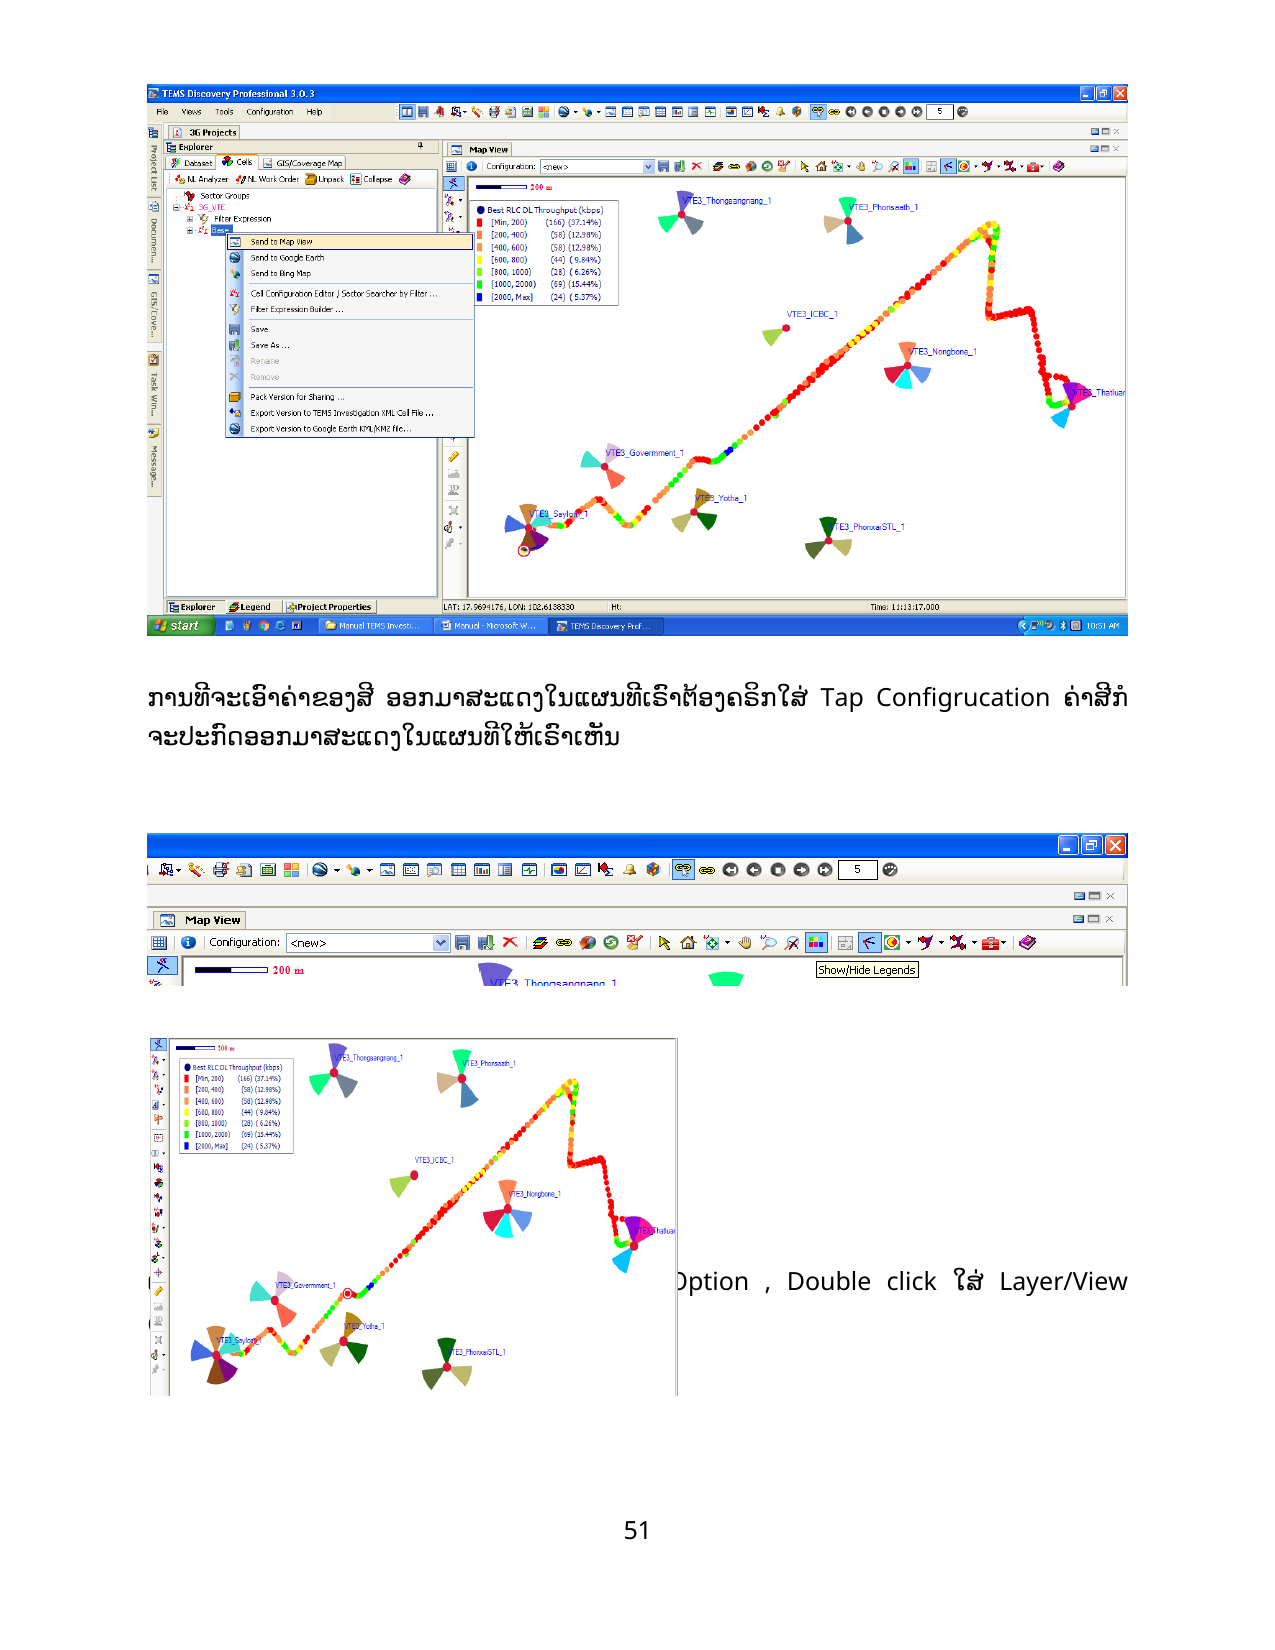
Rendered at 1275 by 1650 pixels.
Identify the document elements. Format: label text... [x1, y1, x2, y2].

text ການ​ທີ​ຈະ​ເອົາ​ຄ່າ​ຂອງ​ສີ ອອກ​ມາສະ​ແດງ​ໃນ​ແຜນ​ທີ​ເຣົາຕ້ອງ​ຄຣິກ​ໃສ່ Tap Configrucation ຄ່າ​ສີ​ກໍ​ຈະ​ປະກົດ​ອອກ​ມາສະ​ແດງ​ໃນ​​ແຜນ​ທີ​ໃຫ້​ເຣົາ​ເຫັນ [147, 679, 1128, 751]
picture [147, 833, 1128, 986]
text ​ເຊີ່ງ​ຫລັກ​ແລ້​ວ​ເຣົາຈະ​ໃຊ້​ຕັ້ງ​ຄ່າ​ມີ​ເຊັ້ນ Layer/View Option , Double click ​​ໃສ່ Layer/View Option ກໍ​ຈະ​ປະກົດ​ຂື້ນ​ມາ​ດັ່ງ​ພາບ​ທາງ​ດ້ານ​ຂວາ​ມື [678, 1263, 1128, 1340]
picture [150, 1038, 678, 1396]
picture [147, 84, 1128, 636]
